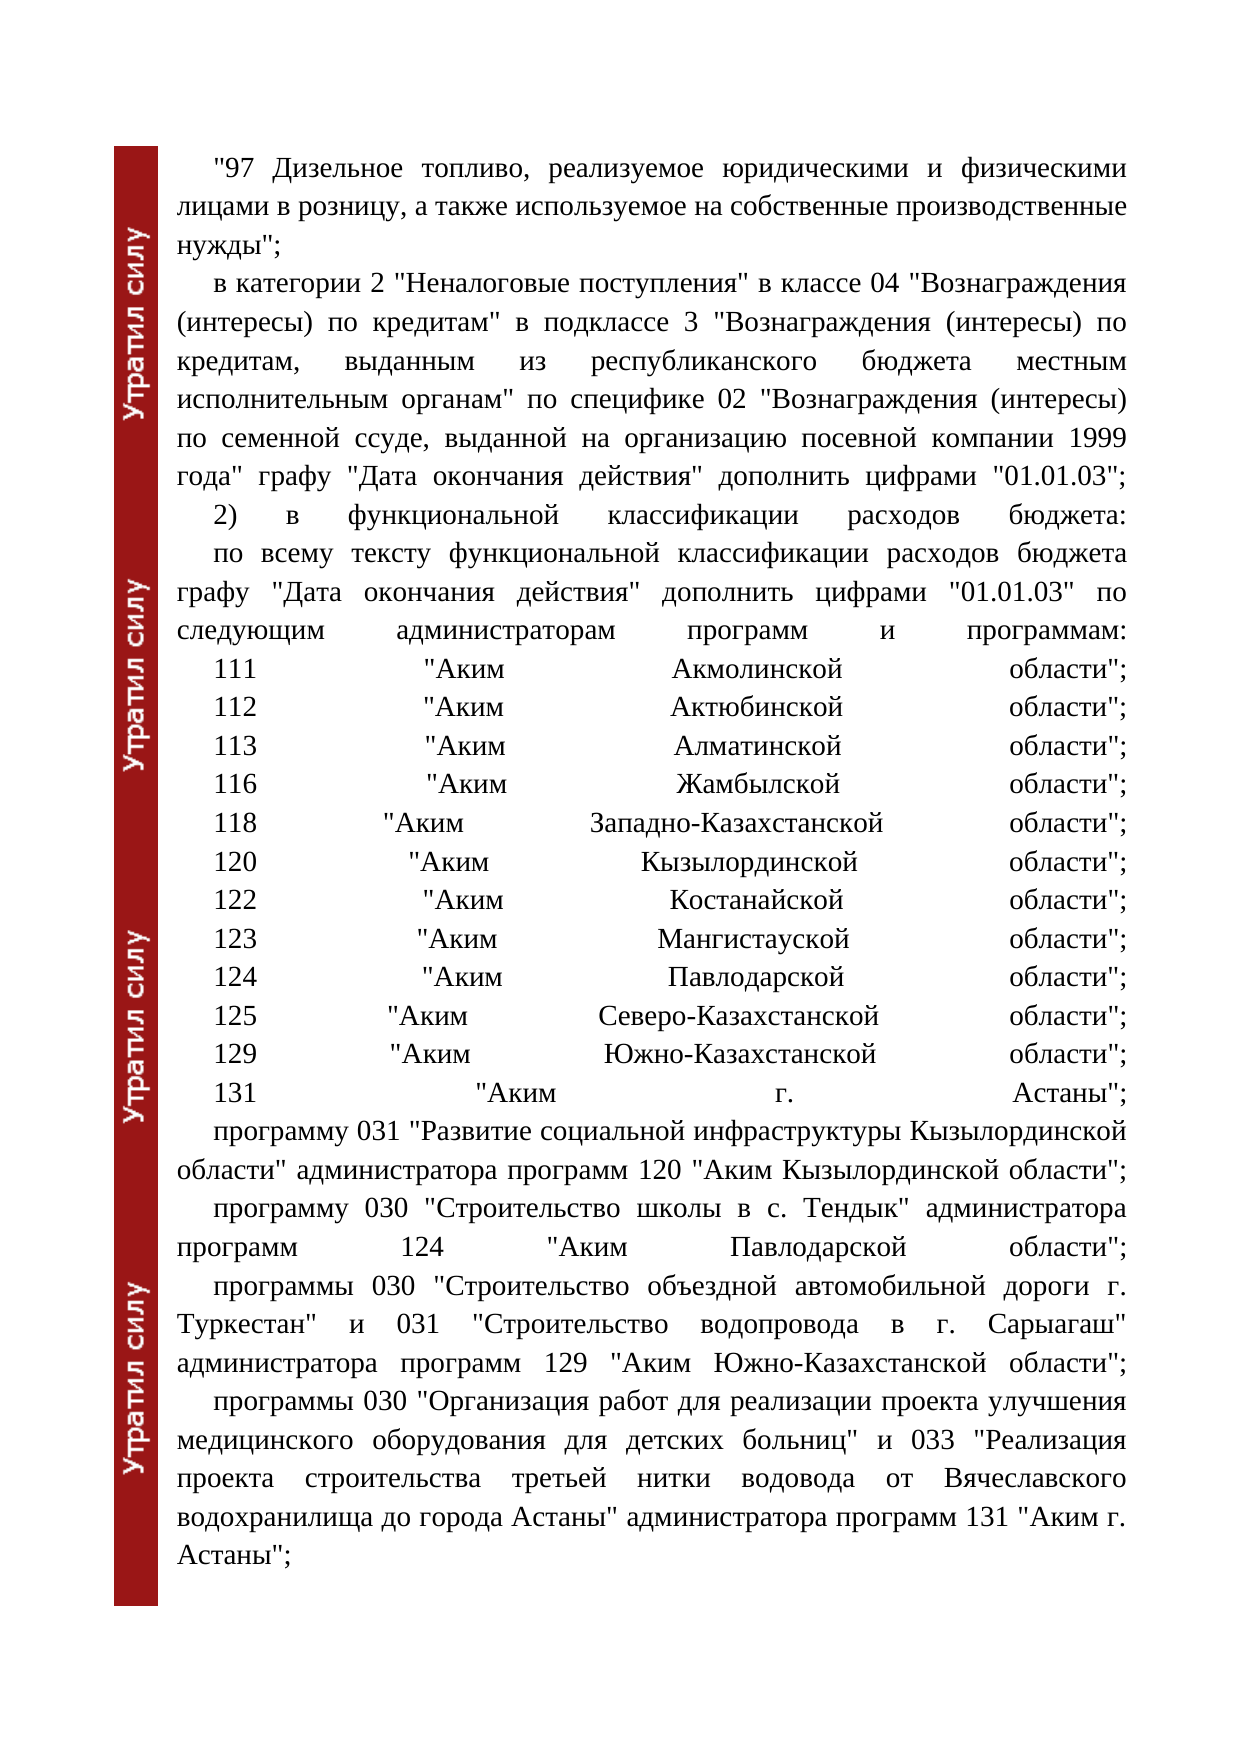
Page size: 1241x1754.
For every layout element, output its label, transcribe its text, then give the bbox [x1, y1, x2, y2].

picture [114, 146, 158, 150]
picture [114, 1571, 158, 1606]
